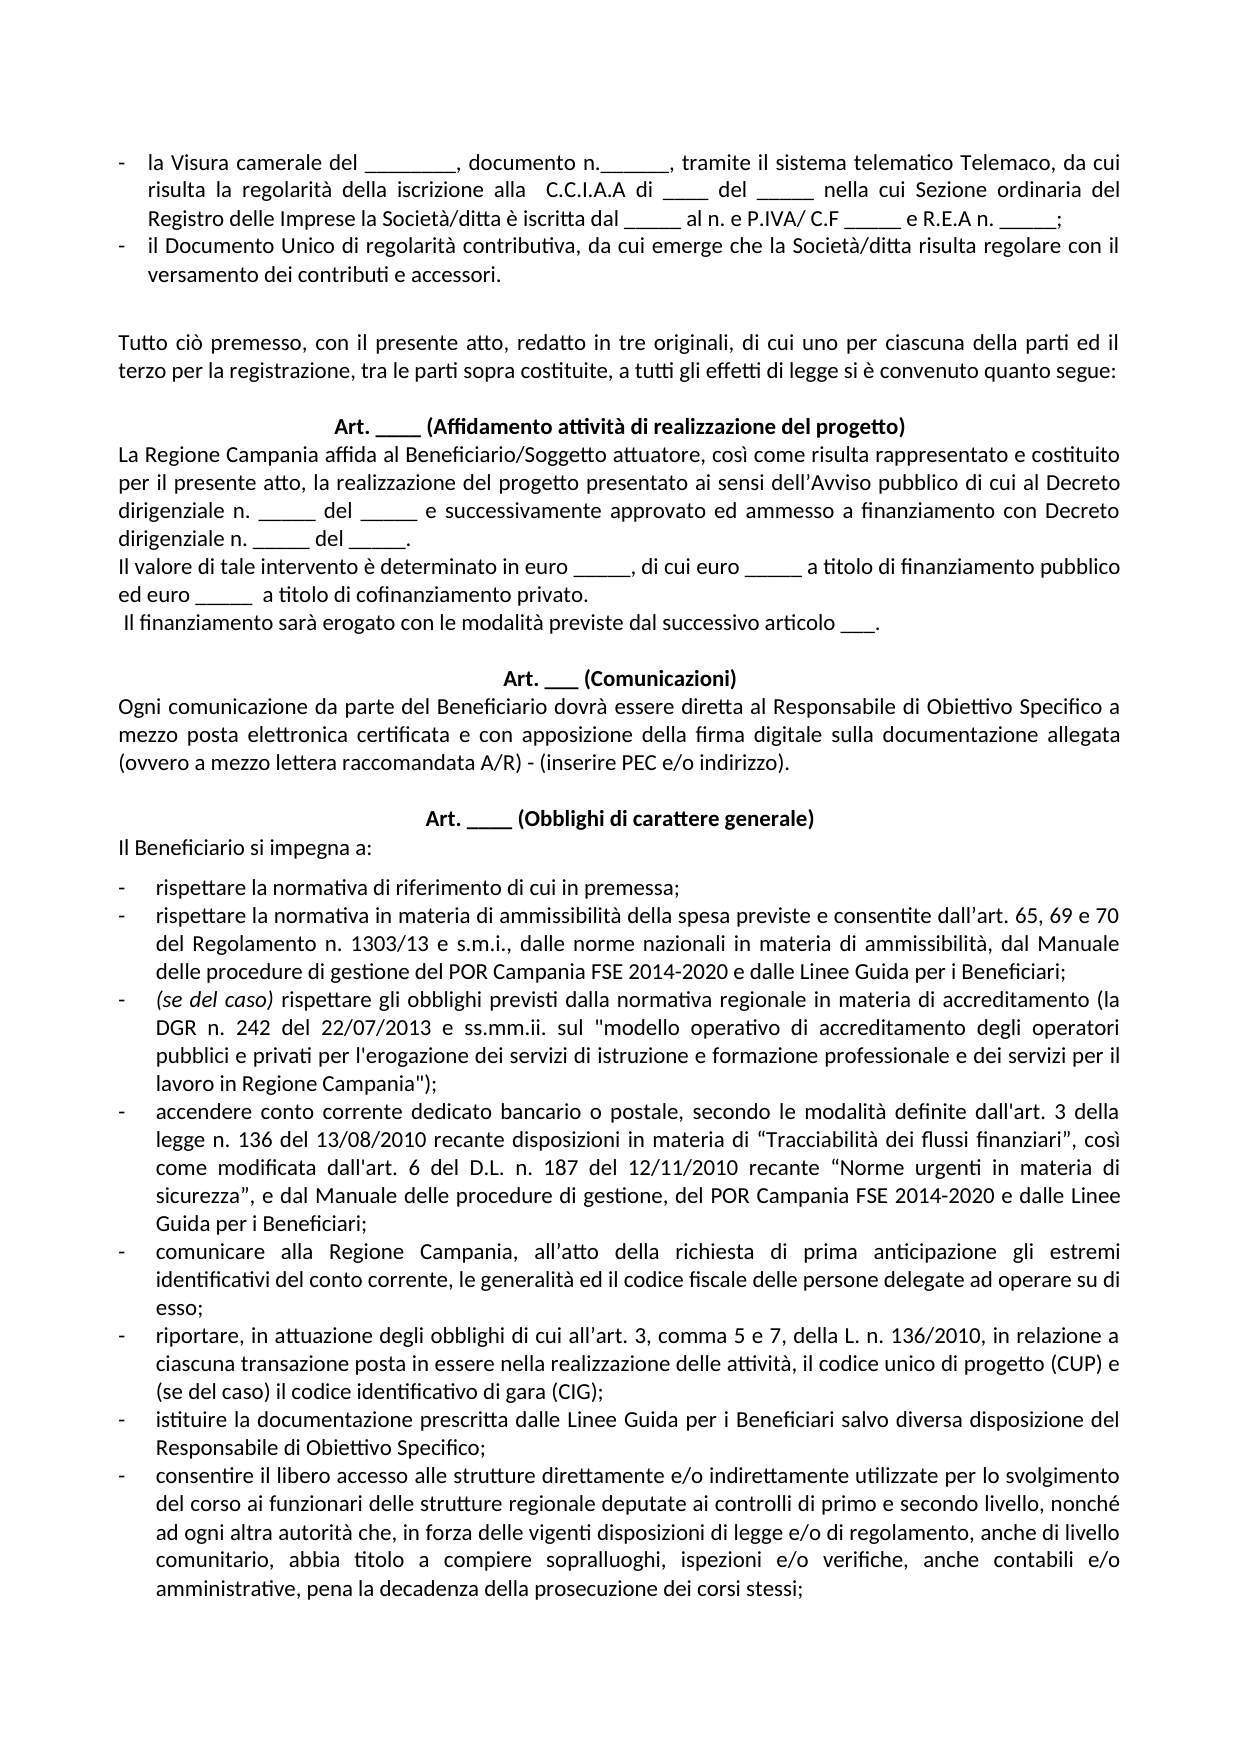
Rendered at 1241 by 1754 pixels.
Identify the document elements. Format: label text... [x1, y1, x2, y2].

list comunicare alla Regione Campania, all’atto della richiesta di prima anticipazione gli estremi identificativi del conto corrente, le generalità ed il codice fiscale delle persone delegate ad operare su di esso; [118, 1237, 1122, 1321]
list (se del caso) rispettare gli obblighi previsti dalla normativa regionale in materia di accreditamento (la DGR n. 242 del 22/07/2013 e ss.mm.ii. sul "modello operativo di accreditamento degli operatori pubblici e privati per l'erogazione dei servizi di istruzione e formazione professionale e dei servizi per il lavoro in Regione Campania"); [118, 985, 1122, 1097]
text Art. ___ (Comunicazioni) [118, 664, 1122, 692]
text Il finanziamento sarà erogato con le modalità previste dal successivo articolo ___. [118, 608, 1122, 636]
list accendere conto corrente dedicato bancario o postale, secondo le modalità definite dall'art. 3 della legge n. 136 del 13/08/2010 recante disposizioni in materia di “Tracciabilità dei flussi finanziari”, così come modificata dall'art. 6 del D.L. n. 187 del 12/11/2010 recante “Norme urgenti in materia di sicurezza”, e dal Manuale delle procedure di gestione, del POR Campania FSE 2014-2020 e dalle Linee Guida per i Beneficiari; [118, 1097, 1122, 1237]
list riportare, in attuazione degli obblighi di cui all’art. 3, comma 5 e 7, della L. n. 136/2010, in relazione a ciascuna transazione posta in essere nella realizzazione delle attività, il codice unico di progetto (CUP) e (se del caso) il codice identificativo di gara (CIG); [118, 1321, 1122, 1406]
text Ogni comunicazione da parte del Beneficiario dovrà essere diretta al Responsabile di Obiettivo Specifico a mezzo posta elettronica certificata e con apposizione della firma digitale sulla documentazione allegata (ovvero a mezzo lettera raccomandata A/R) - (inserire PEC e/o indirizzo). [118, 692, 1122, 777]
text Il Beneficiario si impegna a: [118, 833, 1122, 861]
text Il valore di tale intervento è determinato in euro _____, di cui euro _____ a titolo di finanziamento pubblico ed euro _____ a titolo di cofinanziamento privato. [118, 552, 1122, 608]
list rispettare la normativa in materia di ammissibilità della spesa previste e consentite dall’art. 65, 69 e 70 del Regolamento n. 1303/13 e s.m.i., dalle norme nazionali in materia di ammissibilità, dal Manuale delle procedure di gestione del POR Campania FSE 2014-2020 e dalle Linee Guida per i Beneficiari; [118, 901, 1122, 985]
text Art. ____ (Affidamento attività di realizzazione del progetto) [118, 412, 1122, 440]
list la Visura camerale del ________, documento n.______, tramite il sistema telematico Telemaco, da cui risulta la regolarità della iscrizione alla C.C.I.A.A di ____ del _____ nella cui Sezione ordinaria del Registro delle Imprese la Società/ditta è iscritta dal _____ al n. e P.IVA/ C.F _____ e R.E.A n. _____; [118, 148, 1122, 232]
list rispettare la normativa di riferimento di cui in premessa; [118, 873, 1122, 901]
text La Regione Campania affida al Beneficiario/Soggetto attuatore, così come risulta rappresentato e costituito per il presente atto, la realizzazione del progetto presentato ai sensi dell’Avviso pubblico di cui al Decreto dirigenziale n. _____ del _____ e successivamente approvato ed ammesso a finanziamento con Decreto dirigenziale n. _____ del _____. [118, 440, 1122, 552]
text Tutto ciò premesso, con il presente atto, redatto in tre originali, di cui uno per ciascuna della parti ed il terzo per la registrazione, tra le parti sopra costituite, a tutti gli effetti di legge si è convenuto quanto segue: [118, 328, 1122, 384]
text Art. ____ (Obblighi di carattere generale) [118, 804, 1122, 833]
list consentire il libero accesso alle strutture direttamente e/o indirettamente utilizzate per lo svolgimento del corso ai funzionari delle strutture regionale deputate ai controlli di primo e secondo livello, nonché ad ogni altra autorità che, in forza delle vigenti disposizioni di legge e/o di regolamento, anche di livello comunitario, abbia titolo a compiere sopralluoghi, ispezioni e/o verifiche, anche contabili e/o amministrative, pena la decadenza della prosecuzione dei corsi stessi; [118, 1462, 1122, 1602]
list il Documento Unico di regolarità contributiva, da cui emerge che la Società/ditta risulta regolare con il versamento dei contributi e accessori. [118, 232, 1122, 288]
list istituire la documentazione prescritta dalle Linee Guida per i Beneficiari salvo diversa disposizione del Responsabile di Obiettivo Specifico; [118, 1406, 1122, 1462]
